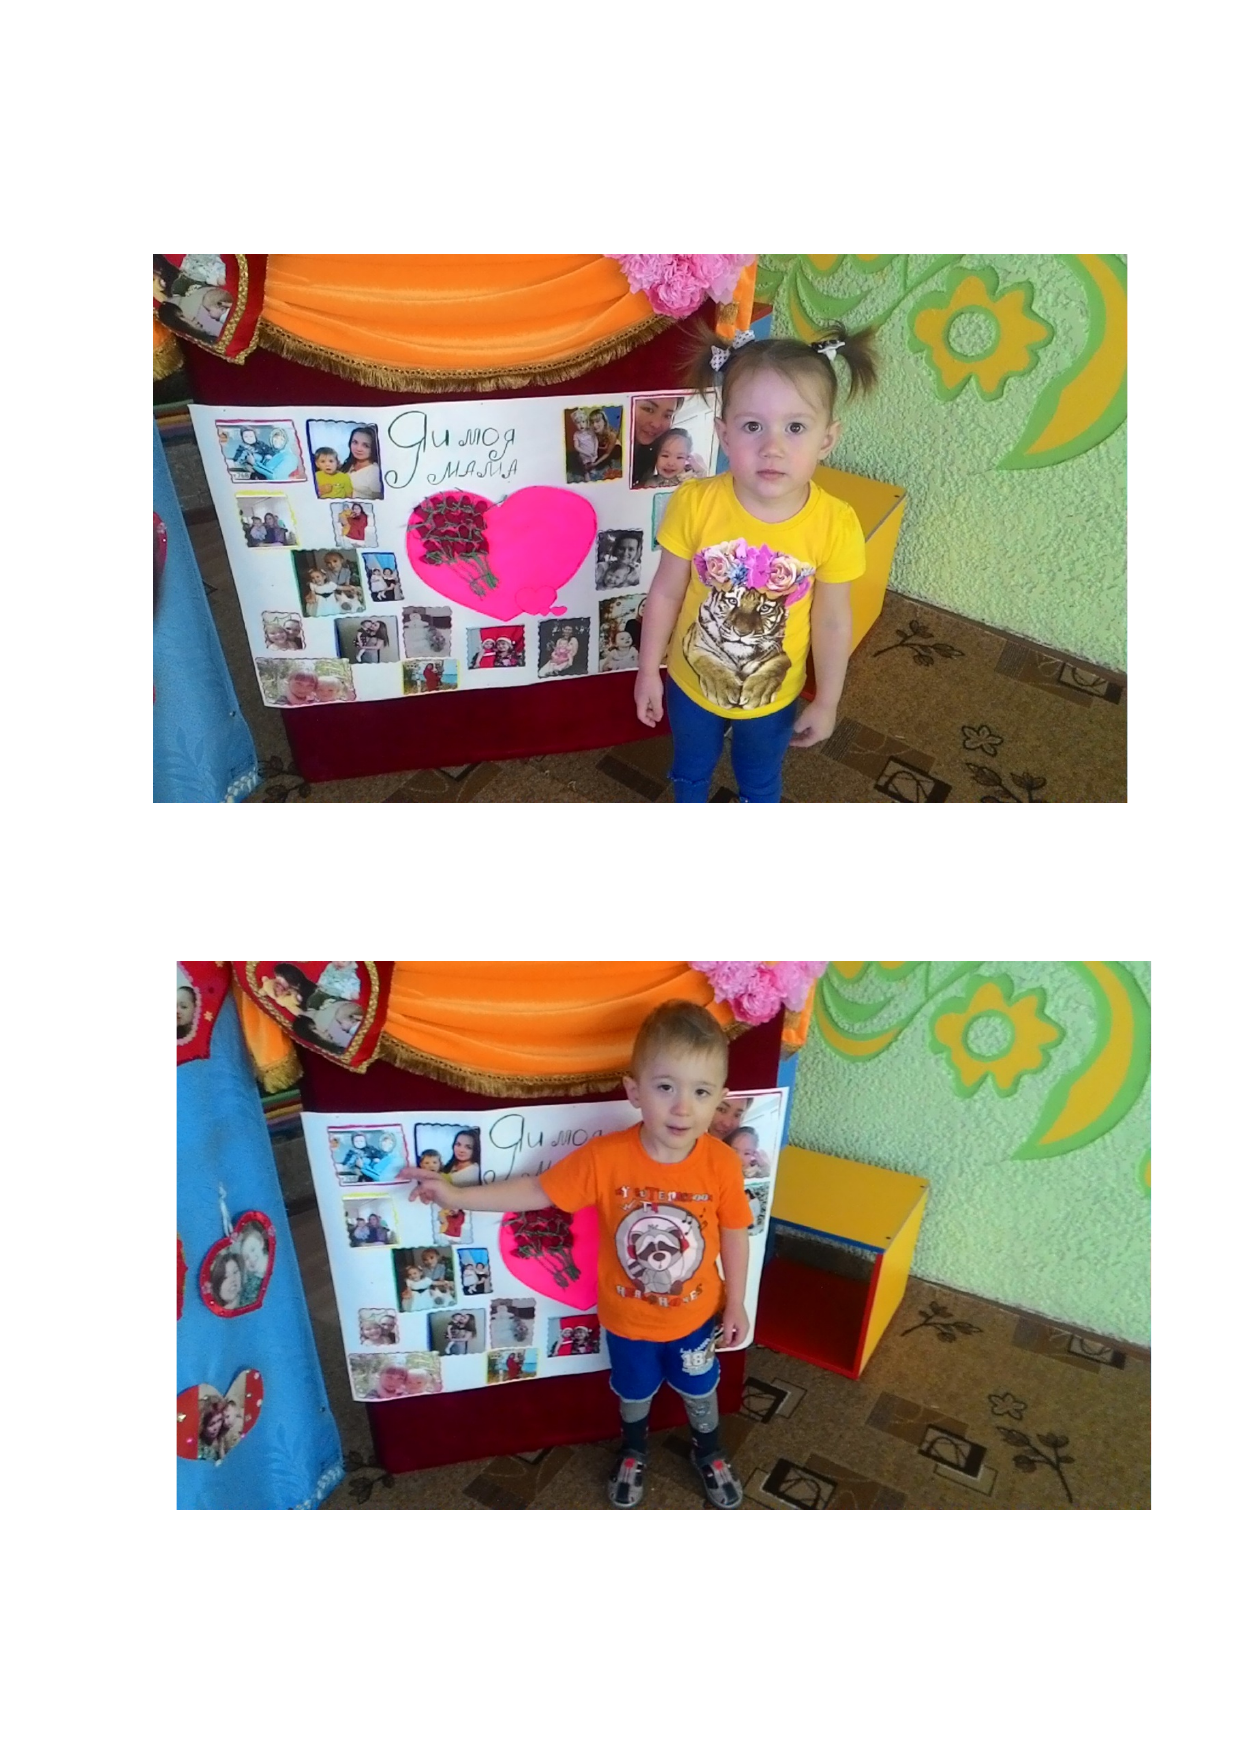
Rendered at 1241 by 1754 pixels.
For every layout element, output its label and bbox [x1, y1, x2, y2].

picture [153, 254, 1128, 803]
picture [176, 961, 1152, 1510]
